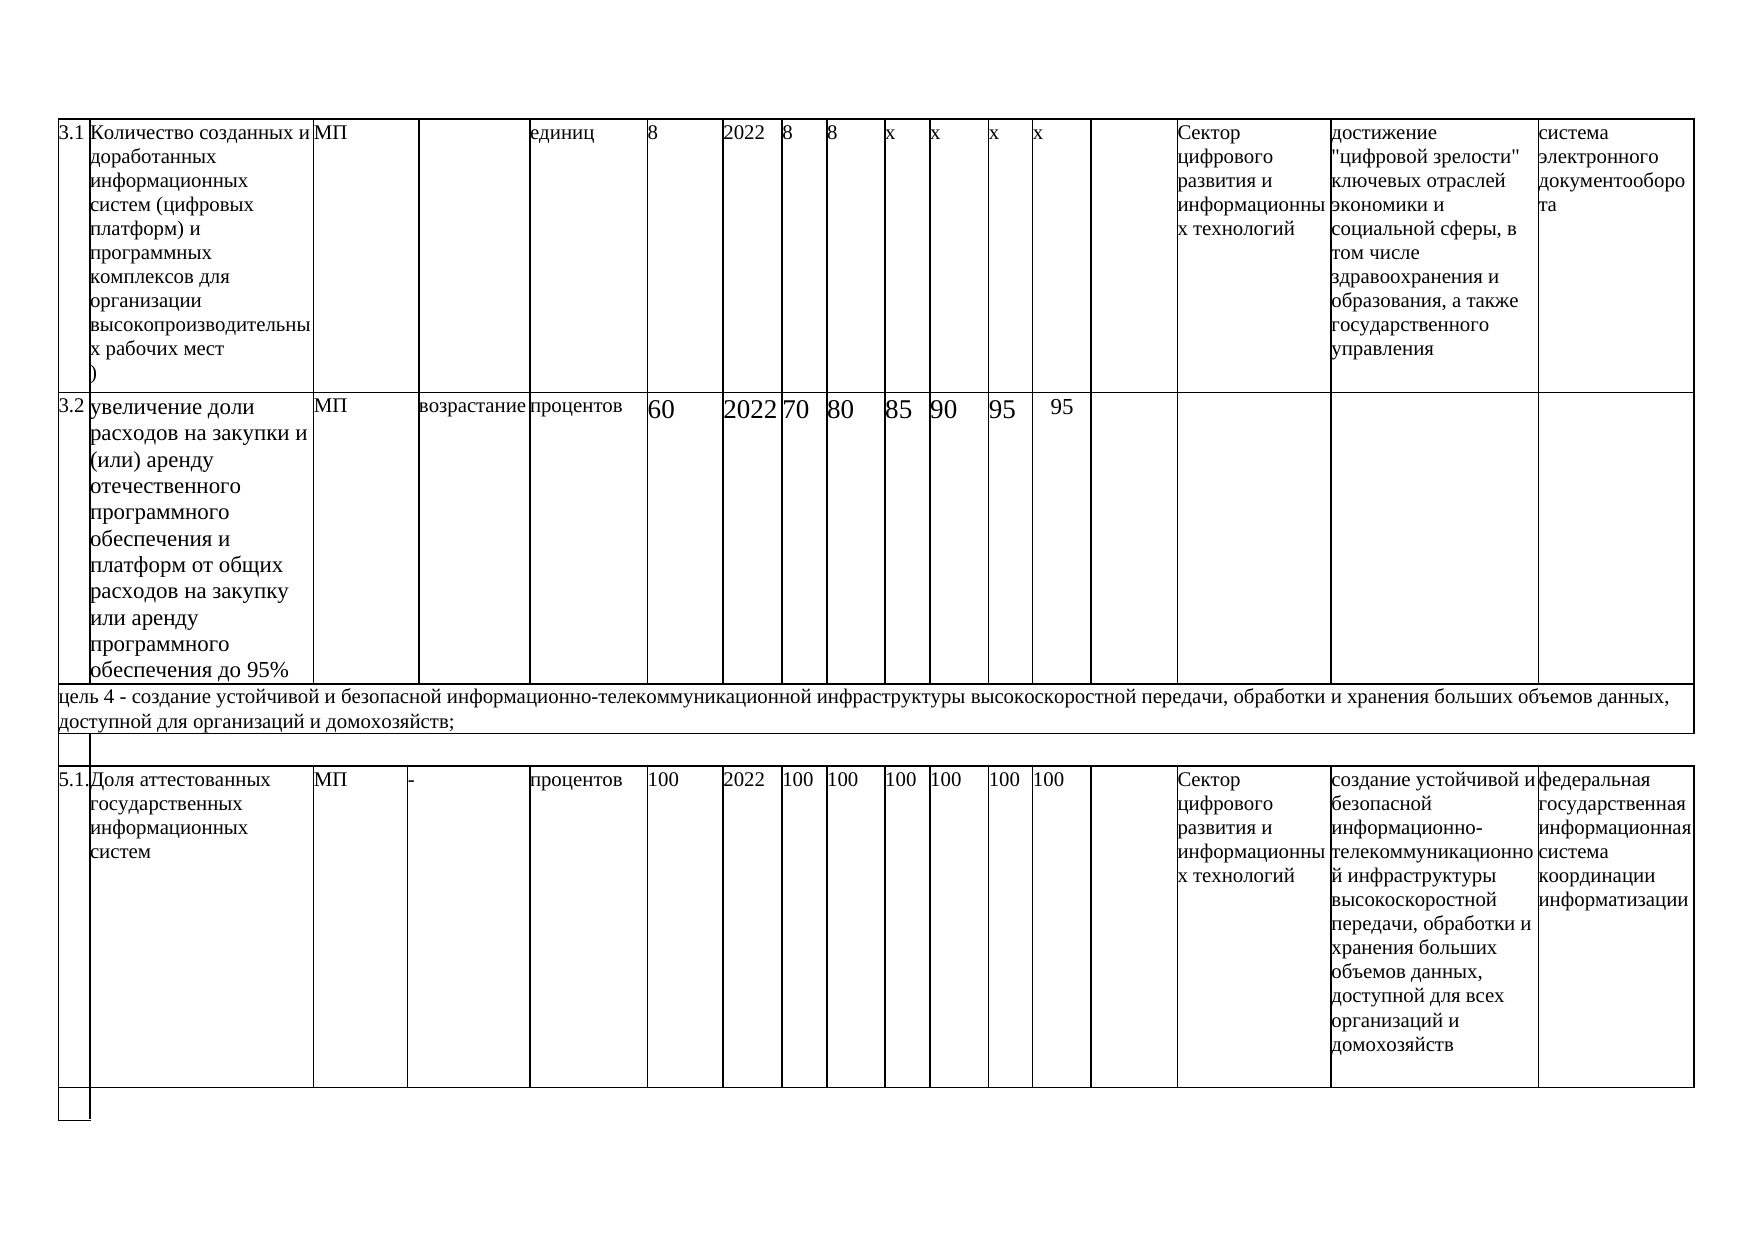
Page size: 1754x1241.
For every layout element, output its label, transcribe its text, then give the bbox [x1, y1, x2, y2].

table_cell х [886, 120, 929, 391]
table_cell Доля аттестованных государственных информационных систем [91, 767, 313, 1087]
table_cell 80 [828, 393, 884, 683]
table_cell 2022 [724, 120, 781, 391]
table_cell 95 [1033, 393, 1090, 683]
table_cell 90 [931, 393, 988, 683]
table_cell [1178, 393, 1330, 683]
table_cell [420, 120, 529, 391]
table_cell 2022 [724, 393, 781, 683]
table_cell 8 [828, 120, 884, 391]
table_cell 60 [648, 393, 722, 683]
table_cell МП [314, 767, 407, 1087]
table_cell достижение "цифровой зрелости" ключевых отраслей экономики и социальной сферы, в том числе здравоохранения и образования, а также государственного управления [1332, 120, 1538, 391]
table_cell 3.2 [59, 393, 89, 683]
table_cell х [931, 120, 988, 391]
table_cell 100 [989, 767, 1032, 1087]
table_cell [59, 1088, 89, 1119]
table_cell 100 [886, 767, 929, 1087]
table_cell [1332, 393, 1538, 683]
table_cell Количество созданных и доработанных информационных систем (цифровых платформ) и программных комплексов для организации высокопроизводительных рабочих мест ) [91, 120, 313, 391]
table_cell цель 4 - создание устойчивой и безопасной информационно-телекоммуникационной инфраструктуры высокоскоростной передачи, обработки и хранения больших объемов данных, доступной для организаций и домохозяйств; [59, 685, 1693, 733]
table_cell 85 [886, 393, 929, 683]
table_cell создание устойчивой и безопасной информационно-телекоммуникационной инфраструктуры высокоскоростной передачи, обработки и хранения больших объемов данных, доступной для всех организаций и домохозяйств [1332, 767, 1538, 1087]
table_cell процентов [531, 393, 647, 683]
table_cell 100 [828, 767, 884, 1087]
table_cell единиц [531, 120, 647, 391]
table_cell 5.1. [59, 767, 89, 1087]
table_cell Сектор цифрового развития и информационных технологий [1178, 767, 1330, 1087]
table_cell [1092, 120, 1177, 391]
table_cell возрастание [420, 393, 529, 683]
table_cell 8 [783, 120, 826, 391]
table_cell увеличение доли расходов на закупки и (или) аренду отечественного программного обеспечения и платформ от общих расходов на закупку или аренду программного обеспечения до 95% [91, 393, 313, 683]
table_cell 100 [1033, 767, 1090, 1087]
table_cell х [989, 120, 1032, 391]
table_cell [59, 734, 89, 765]
table_cell 95 [989, 393, 1032, 683]
table_cell х [1033, 120, 1090, 391]
table_cell МП [314, 120, 418, 391]
table_cell 100 [648, 767, 722, 1087]
table_cell 100 [931, 767, 988, 1087]
table_cell система электронного документооборота [1539, 120, 1693, 391]
table_cell [1092, 393, 1177, 683]
table_cell федеральная государственная информационная система координации информатизации [1539, 767, 1693, 1087]
table_cell 2022 [724, 767, 781, 1087]
table_cell [1539, 393, 1693, 683]
table_cell 8 [648, 120, 722, 391]
table_cell 100 [783, 767, 826, 1087]
table_cell 70 [783, 393, 826, 683]
table_cell - [408, 767, 529, 1087]
table_cell 3.1 [59, 120, 89, 391]
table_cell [1178, 120, 1330, 391]
table_cell процентов [531, 767, 647, 1087]
table_cell МП [314, 393, 418, 683]
table_cell [1092, 767, 1177, 1087]
